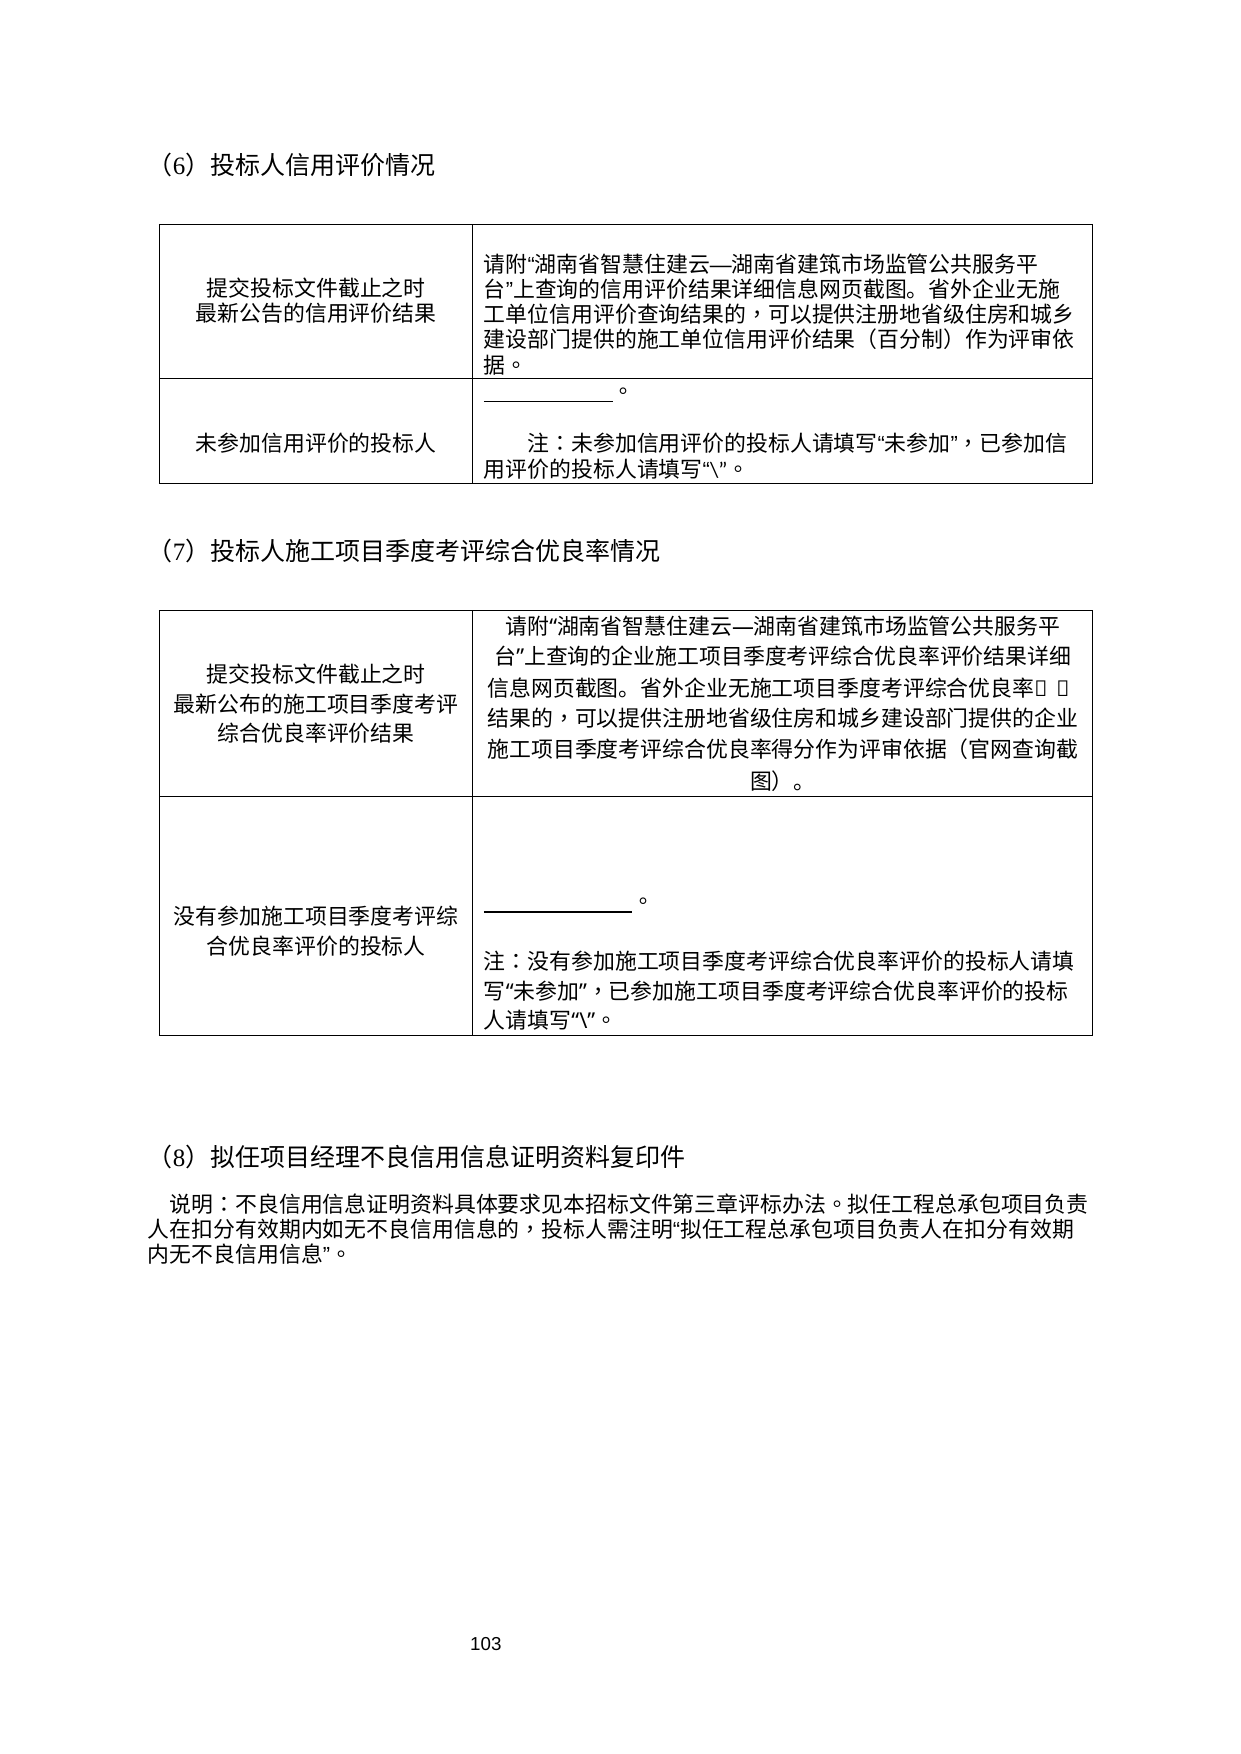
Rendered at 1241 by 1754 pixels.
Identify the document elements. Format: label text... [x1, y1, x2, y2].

text 说明：不良信用信息证明资料具体要求见本招标文件第三章评标办法。拟任工程总承包项目负责人在扣分有效期内如无不良信用信息的，投标人需注明“拟任工程总承包项目负责人在扣分有效期内无不良信用信息”。 [148, 1191, 1092, 1267]
subtitle （6）投标人信用评价情况 [148, 148, 1092, 182]
table_cell 。 注：未参加信用评价的投标人请填写“未参加”，已参加信用评价的投标人请填写“\”。 [473, 379, 1092, 482]
table_cell 未参加信用评价的投标人 [160, 379, 472, 482]
table_header 提交投标文件截止之时 最新公告的信用评价结果 [160, 225, 472, 378]
table_header 请附“湖南省智慧住建云—湖南省建筑市场监管公共服务平台”上查询的信用评价结果详细信息网页截图。省外企业无施工单位信用评价查询结果的，可以提供注册地省级住房和城乡建设部门提供的施工单位信用评价结果（百分制）作为评审依据。 [473, 225, 1092, 378]
table_cell 没有参加施工项目季度考评综合优良率评价的投标人 [160, 797, 472, 1035]
subtitle （7）投标人施工项目季度考评综合优良率情况 [148, 534, 1092, 568]
table_cell 。 注：没有参加施工项目季度考评综合优良率评价的投标人请填写“未参加”，已参加施工项目季度考评综合优良率评价的投标人请填写“\”。 [473, 797, 1092, 1035]
table_header 请附“湖南省智慧住建云—湖南省建筑市场监管公共服务平台”上查询的企业施工项目季度考评综合优良率评价结果详细信息网页截图。省外企业无施工项目季度考评综合优良率查询结果的，可以提供注册地省级住房和城乡建设部门提供的企业施工项目季度考评综合优良率得分作为评审依据（官网查询截图）。 [473, 611, 1092, 796]
table_header 提交投标文件截止之时 最新公布的施工项目季度考评综合优良率评价结果 [160, 611, 472, 796]
subtitle （8）拟任项目经理不良信用信息证明资料复印件 [148, 1137, 1092, 1173]
